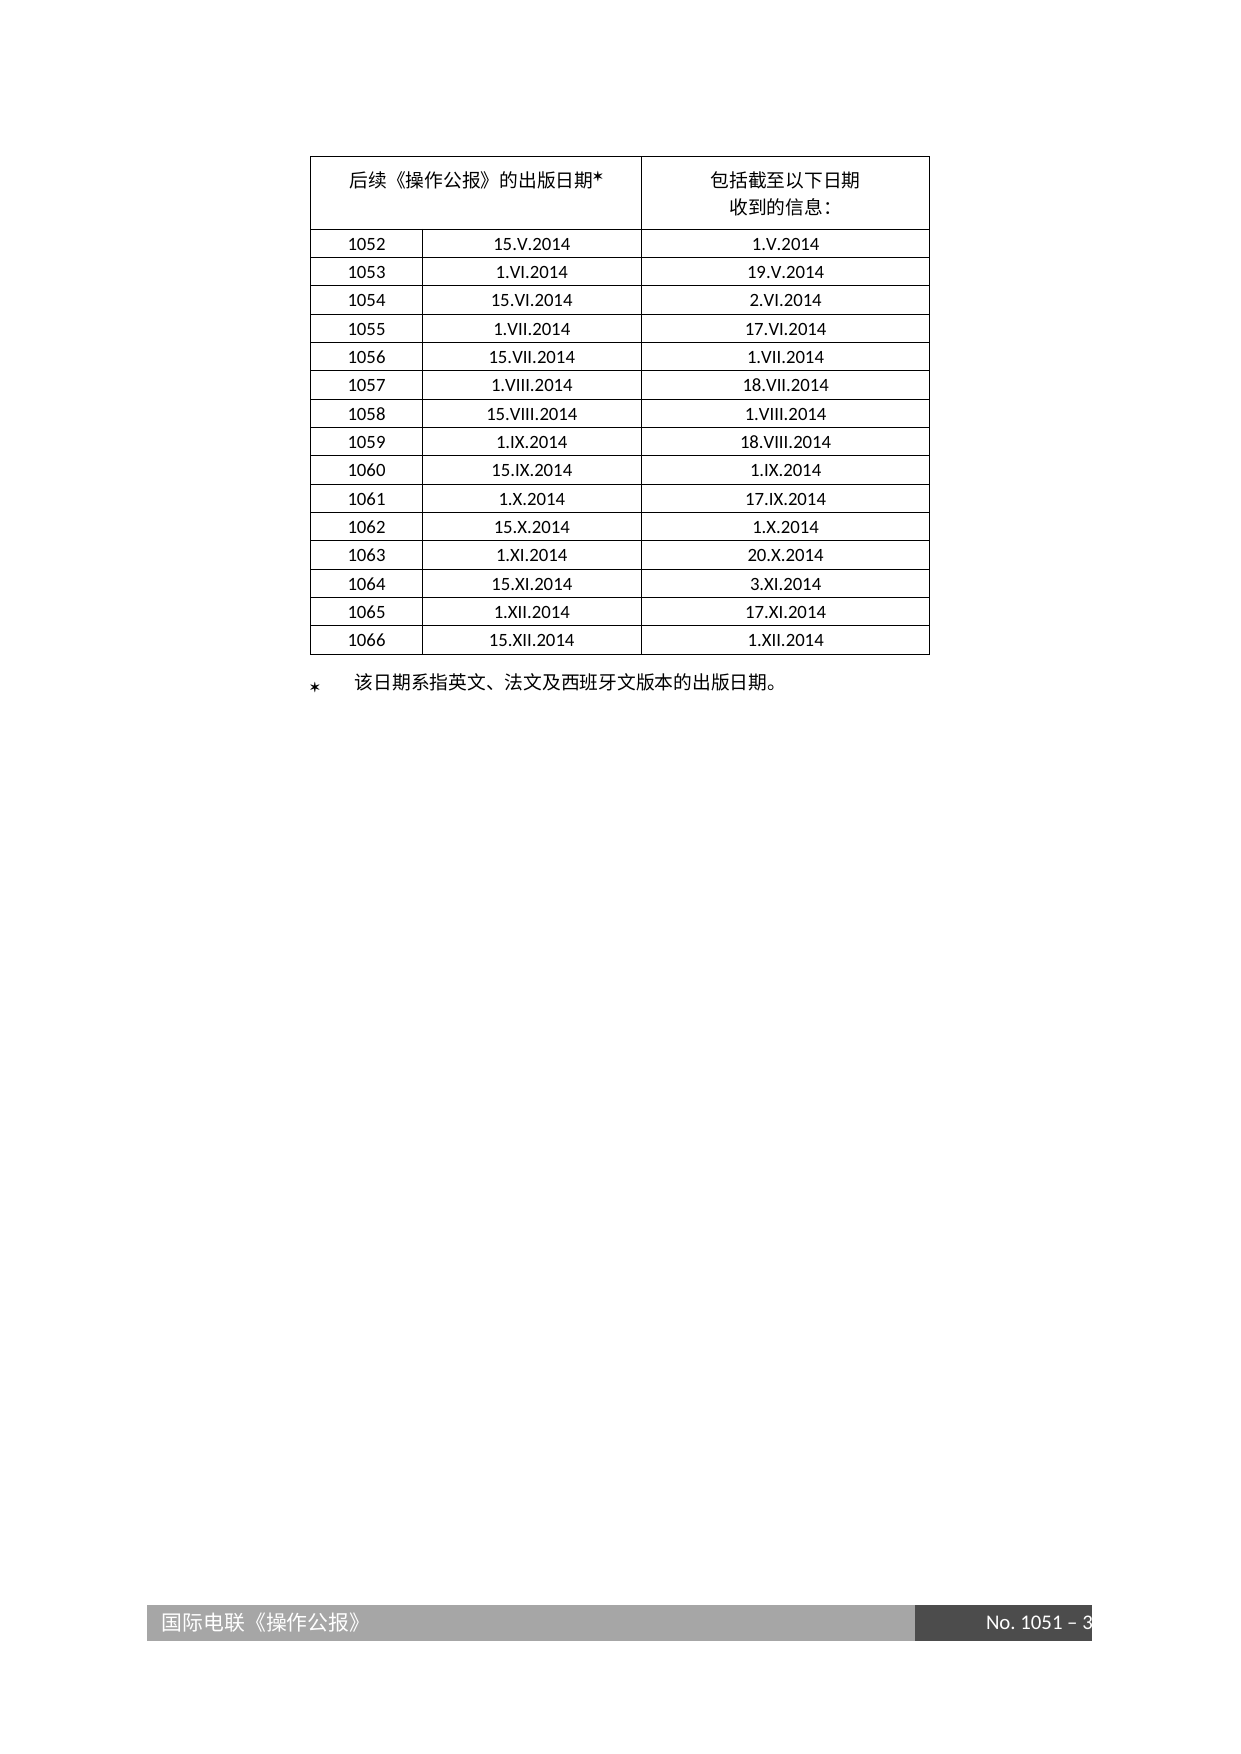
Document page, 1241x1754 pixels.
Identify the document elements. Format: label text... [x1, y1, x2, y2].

table_cell 1063 [311, 541, 422, 569]
table_cell 1.V.2014 [642, 230, 929, 257]
table_cell 1.VII.2014 [423, 315, 641, 342]
table_cell 1055 [311, 315, 422, 342]
table_cell 1.VII.2014 [642, 343, 929, 370]
table_cell 15.VIII.2014 [423, 400, 641, 427]
table_cell 1.VIII.2014 [423, 371, 641, 399]
table_cell 3.XI.2014 [642, 570, 929, 597]
table_cell 15.XII.2014 [423, 626, 641, 654]
table_cell 15.VI.2014 [423, 286, 641, 314]
table_cell 1054 [311, 286, 422, 314]
table_cell 15.X.2014 [423, 513, 641, 540]
table_cell 1.X.2014 [423, 485, 641, 512]
table_cell 15.IX.2014 [423, 456, 641, 484]
table_cell 1065 [311, 598, 422, 625]
table_cell 1.XII.2014 [423, 598, 641, 625]
table_cell 1060 [311, 456, 422, 484]
table_cell 1061 [311, 485, 422, 512]
text 该日期系指英文、法文及西班牙文版本的出版日期。 [148, 667, 1092, 703]
table_cell 1064 [311, 570, 422, 597]
table_cell 18.VIII.2014 [642, 428, 929, 455]
table_cell 20.X.2014 [642, 541, 929, 569]
table_cell 2.VI.2014 [642, 286, 929, 314]
table_header 包括截至以下日期 收到的信息： [642, 157, 929, 229]
table_header 后续《操作公报》的出版日期 [311, 157, 641, 229]
table_cell 15.VII.2014 [423, 343, 641, 370]
table_cell 15.XI.2014 [423, 570, 641, 597]
table_cell 1.XI.2014 [423, 541, 641, 569]
table_cell 1.IX.2014 [642, 456, 929, 484]
table_cell 1066 [311, 626, 422, 654]
table_cell 1056 [311, 343, 422, 370]
table_cell 1053 [311, 258, 422, 285]
table_cell 1058 [311, 400, 422, 427]
table_cell 18.VII.2014 [642, 371, 929, 399]
table_cell 17.IX.2014 [642, 485, 929, 512]
table_cell 1057 [311, 371, 422, 399]
table_cell 1059 [311, 428, 422, 455]
table_cell 17.XI.2014 [642, 598, 929, 625]
table_cell 1.XII.2014 [642, 626, 929, 654]
table_cell 15.V.2014 [423, 230, 641, 257]
table_cell 1.VI.2014 [423, 258, 641, 285]
table_cell 19.V.2014 [642, 258, 929, 285]
table_cell 1.VIII.2014 [642, 400, 929, 427]
table_cell 1.X.2014 [642, 513, 929, 540]
table_cell 1062 [311, 513, 422, 540]
table_cell 1.IX.2014 [423, 428, 641, 455]
table_cell 1052 [311, 230, 422, 257]
table_cell 17.VI.2014 [642, 315, 929, 342]
